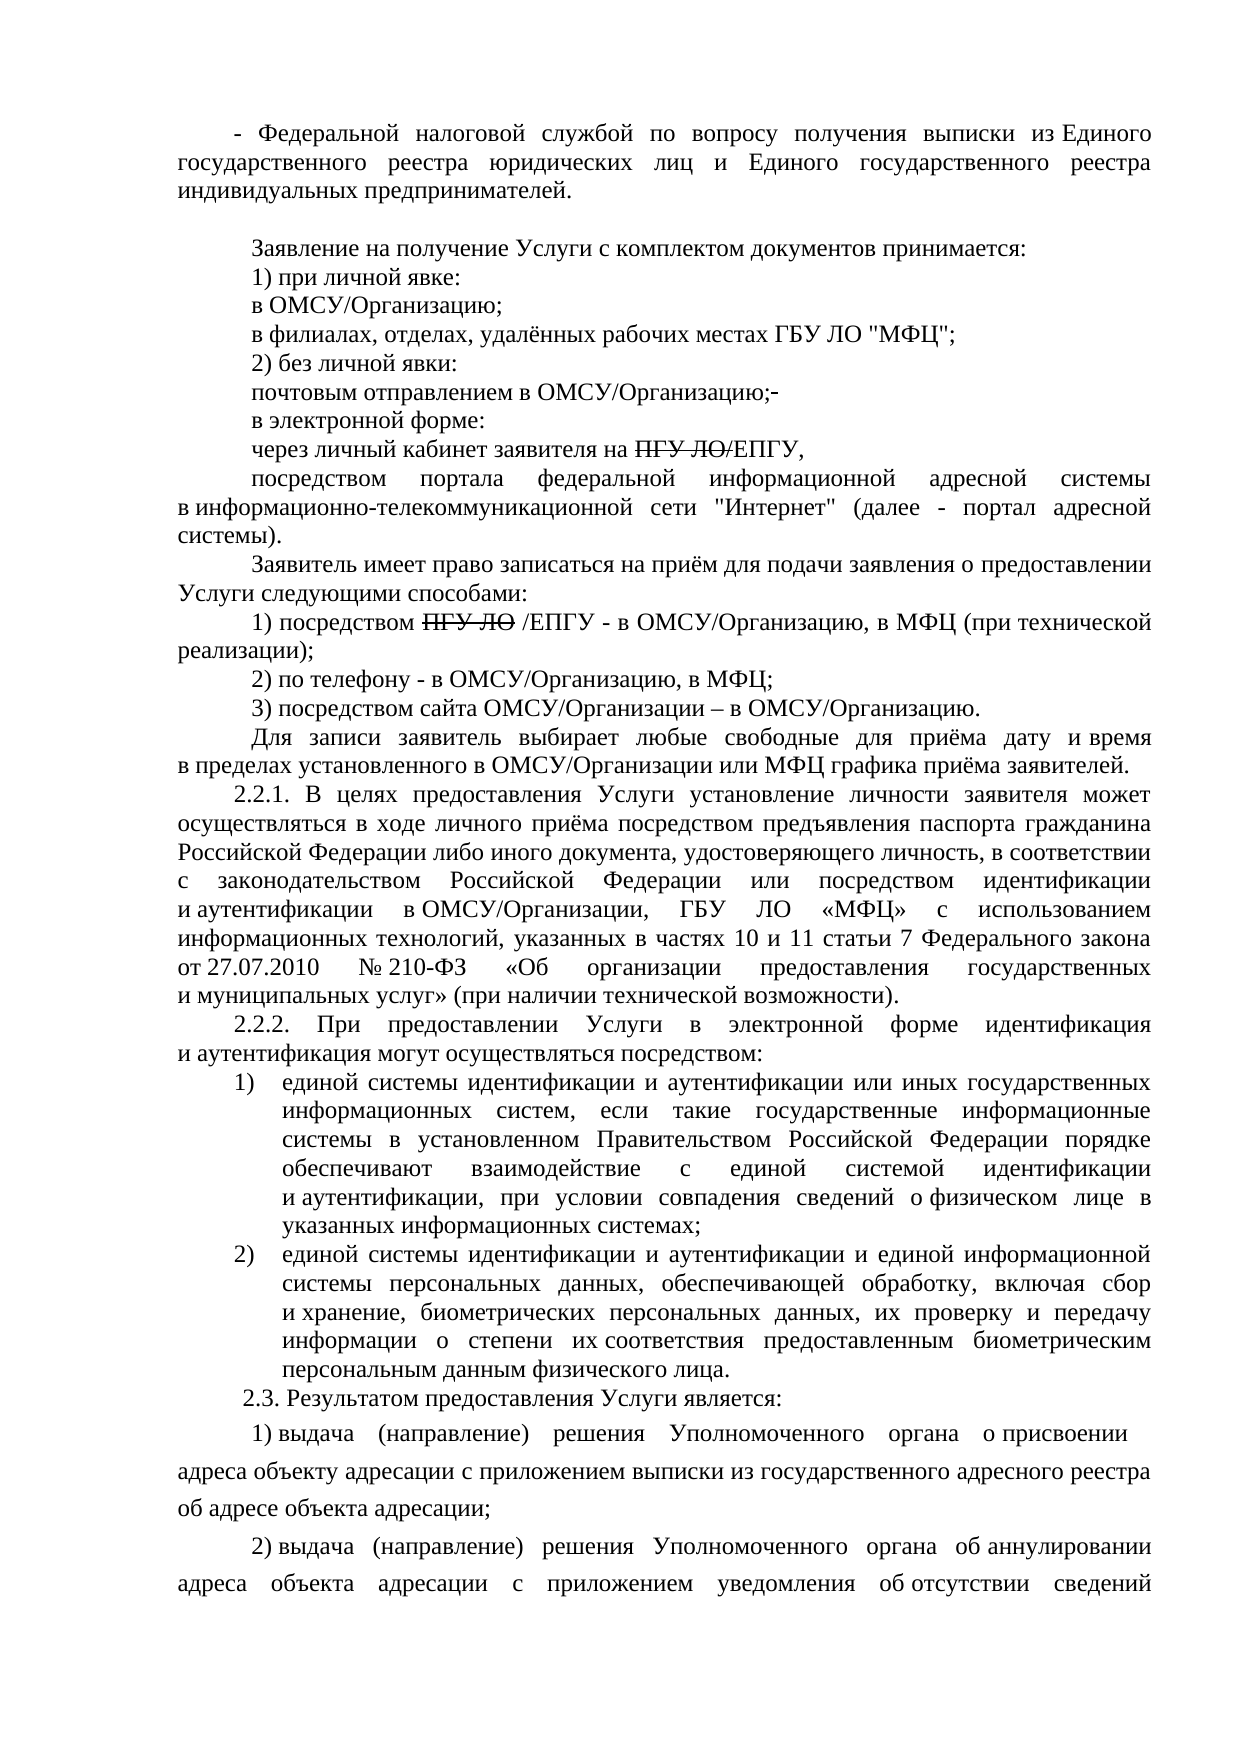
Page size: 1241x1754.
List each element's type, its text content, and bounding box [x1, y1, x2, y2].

text - Федеральной налоговой службой по вопросу получения выписки из Единого государственного реестра юридических лиц и Единого государственного реестра индивидуальных предпринимателей. [177, 118, 1152, 204]
text через личный кабинет заявителя на ПГУ ЛО/ЕПГУ, [177, 434, 1152, 463]
text в ОМСУ/Организацию; [177, 291, 1152, 319]
text Для записи заявитель выбирает любые свободные для приёма дату и время в пределах установленного в ОМСУ/Организации или МФЦ графика приёма заявителей. [177, 722, 1152, 779]
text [177, 1524, 1152, 1599]
text 1) выдача (направление) решения Уполномоченного органа о присвоении адреса объекту адресации с приложением выписки из государственного адресного реестра об адресе объекта адресации; [177, 1412, 1152, 1524]
list единой системы идентификации и аутентификации и единой информационной системы персональных данных, обеспечивающей обработку, включая сбор и хранение, биометрических персональных данных, их проверку и передачу информации о степени их соответствия предоставленным биометрическим персональным данным физического лица. [233, 1239, 1152, 1383]
text 1) при личной явке: [177, 262, 1152, 291]
text 2.2.1. В целях предоставления Услуги установление личности заявителя может осуществляться в ходе личного приёма посредством предъявления паспорта гражданина Российской Федерации либо иного документа, удостоверяющего личность, в соответствии с законодательством Российской Федерации или посредством идентификации и аутентификации в ОМСУ/Организации, ГБУ ЛО «МФЦ» с использованием информационных технологий, указанных в частях 10 и 11 статьи 7 Федерального закона от 27.07.2010 № 210-ФЗ «Об организации предоставления государственных и муниципальных услуг» (при наличии технической возможности). [177, 779, 1152, 1009]
text в филиалах, отделах, удалённых рабочих местах ГБУ ЛО "МФЦ"; [177, 319, 1152, 348]
text 2) без личной явки: [177, 348, 1152, 377]
text 2.3. Результатом предоставления Услуги является: [177, 1383, 1152, 1412]
text в электронной форме: [177, 406, 1152, 434]
text 2) по телефону - в ОМСУ/Организацию, в МФЦ; [177, 664, 1152, 693]
text Заявитель имеет право записаться на приём для подачи заявления о предоставлении Услуги следующими способами: [177, 549, 1152, 607]
list единой системы идентификации и аутентификации или иных государственных информационных систем, если такие государственные информационные системы в установленном Правительством Российской Федерации порядке обеспечивают взаимодействие с единой системой идентификации и аутентификации, при условии совпадения сведений о физическом лице в указанных информационных системах; [233, 1067, 1152, 1239]
text 1) посредством ПГУ ЛО /ЕПГУ - в ОМСУ/Организацию, в МФЦ (при технической реализации); [177, 607, 1152, 664]
text Заявление на получение Услуги с комплектом документов принимается: [177, 233, 1152, 262]
text 2.2.2. При предоставлении Услуги в электронной форме идентификация и аутентификация могут осуществляться посредством: [177, 1009, 1152, 1067]
text 3) посредством сайта ОМСУ/Организации – в ОМСУ/Организацию. [177, 693, 1152, 722]
text посредством портала федеральной информационной адресной системы в информационно-телекоммуникационной сети "Интернет" (далее - портал адресной системы). [177, 463, 1152, 549]
text почтовым отправлением в ОМСУ/Организацию; [177, 377, 1152, 406]
